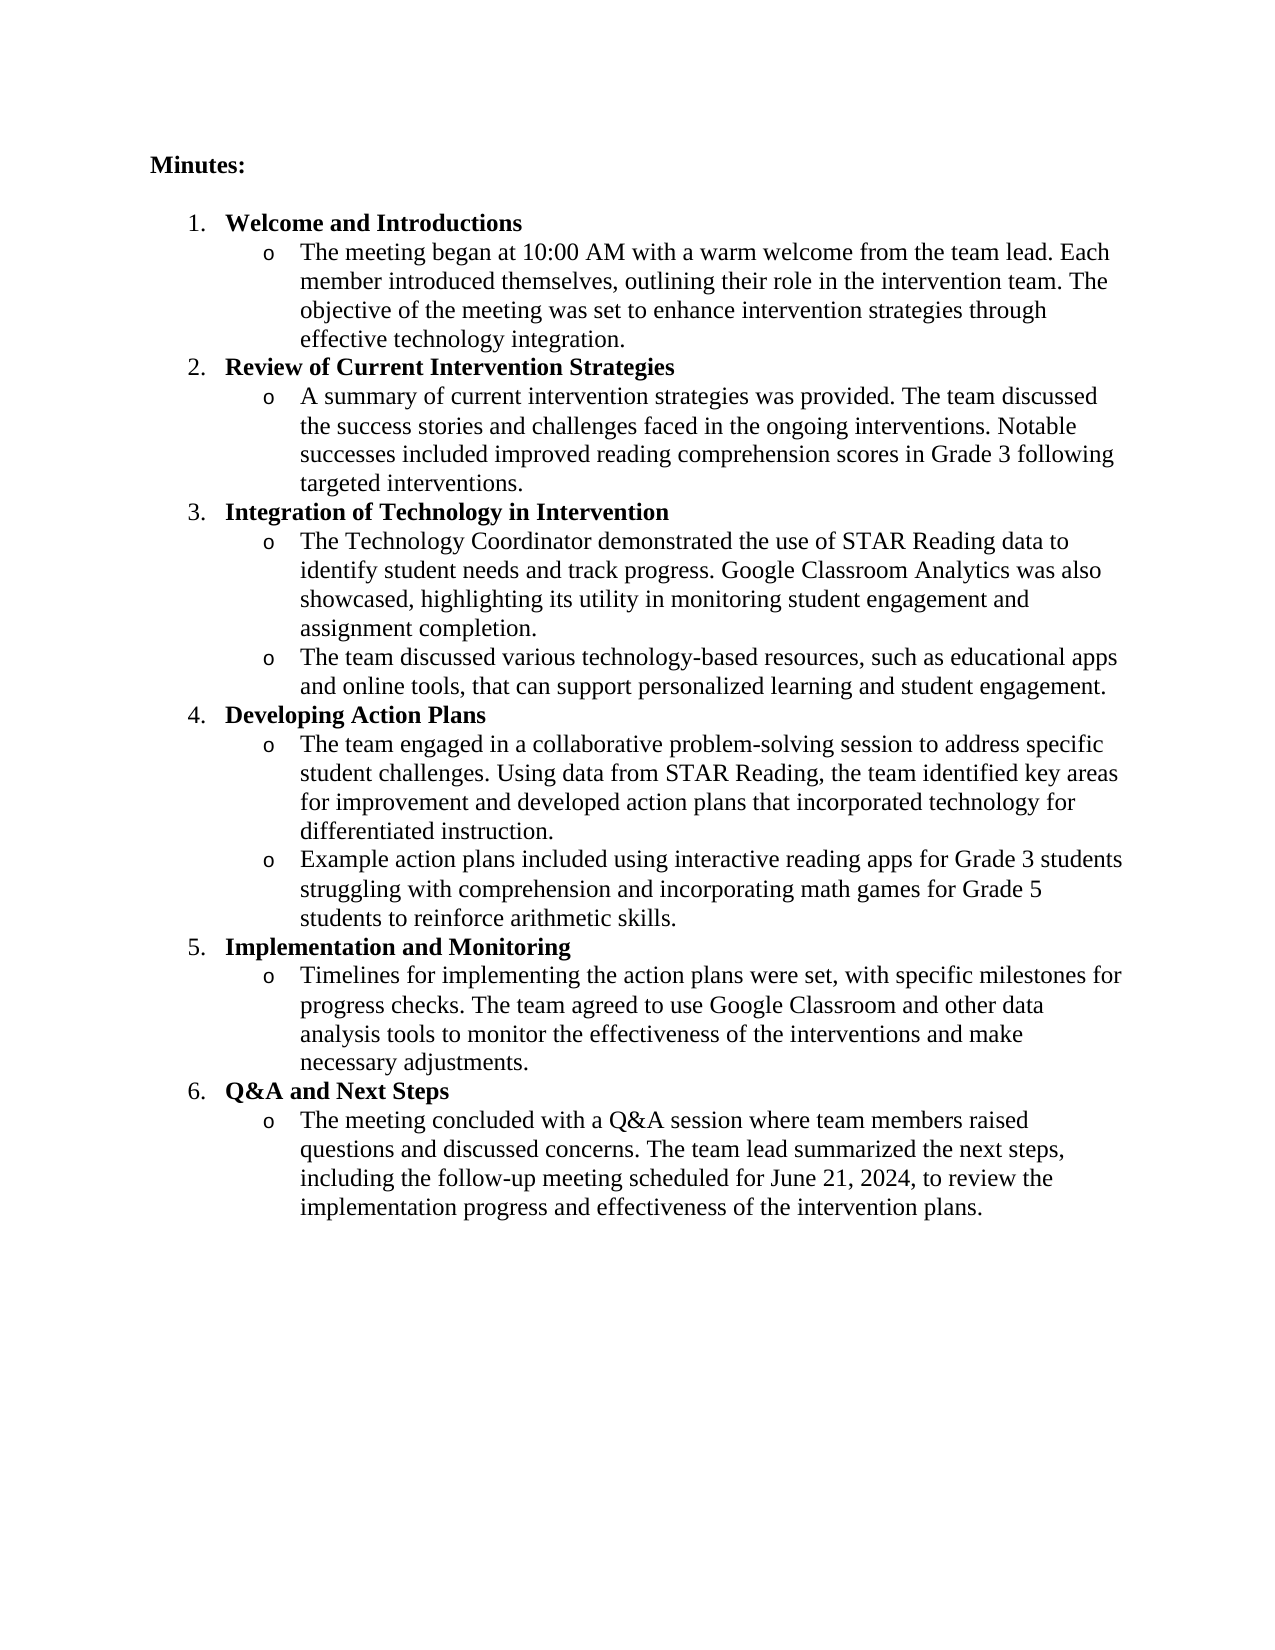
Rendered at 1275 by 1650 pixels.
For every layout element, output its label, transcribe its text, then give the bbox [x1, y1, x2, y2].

list Timelines for implementing the action plans were set, with specific milestones for progress checks. The team agreed to use Google Classroom and other data analysis tools to monitor the effectiveness of the interventions and make necessary adjustments. [262, 960, 1125, 1076]
list Integration of Technology in Intervention [187, 497, 1125, 526]
list Implementation and Monitoring [187, 932, 1125, 960]
text Minutes: [150, 150, 1125, 179]
list Developing Action Plans [187, 700, 1125, 729]
list The meeting began at 10:00 AM with a warm welcome from the team lead. Each member introduced themselves, outlining their role in the intervention team. The objective of the meeting was set to enhance intervention strategies through effective technology integration. [262, 237, 1125, 352]
list The team engaged in a collaborative problem-solving session to address specific student challenges. Using data from STAR Reading, the team identified key areas for improvement and developed action plans that incorporated technology for differentiated instruction. [262, 729, 1125, 844]
list Example action plans included using interactive reading apps for Grade 3 students struggling with comprehension and incorporating math games for Grade 5 students to reinforce arithmetic skills. [262, 844, 1125, 932]
list The meeting concluded with a Q&A session where team members raised questions and discussed concerns. The team lead summarized the next steps, including the follow-up meeting scheduled for June 21, 2024, to review the implementation progress and effectiveness of the intervention plans. [262, 1105, 1125, 1221]
list Welcome and Introductions [187, 208, 1125, 237]
list The team discussed various technology-based resources, such as educational apps and online tools, that can support personalized learning and student engagement. [262, 642, 1125, 700]
list A summary of current intervention strategies was provided. The team discussed the success stories and challenges faced in the ongoing interventions. Notable successes included improved reading comprehension scores in Grade 3 following targeted interventions. [262, 381, 1125, 497]
list Review of Current Intervention Strategies [187, 352, 1125, 381]
list Q&A and Next Steps [187, 1076, 1125, 1105]
list The Technology Coordinator demonstrated the use of STAR Reading data to identify student needs and track progress. Google Classroom Analytics was also showcased, highlighting its utility in monitoring student engagement and assignment completion. [262, 526, 1125, 642]
